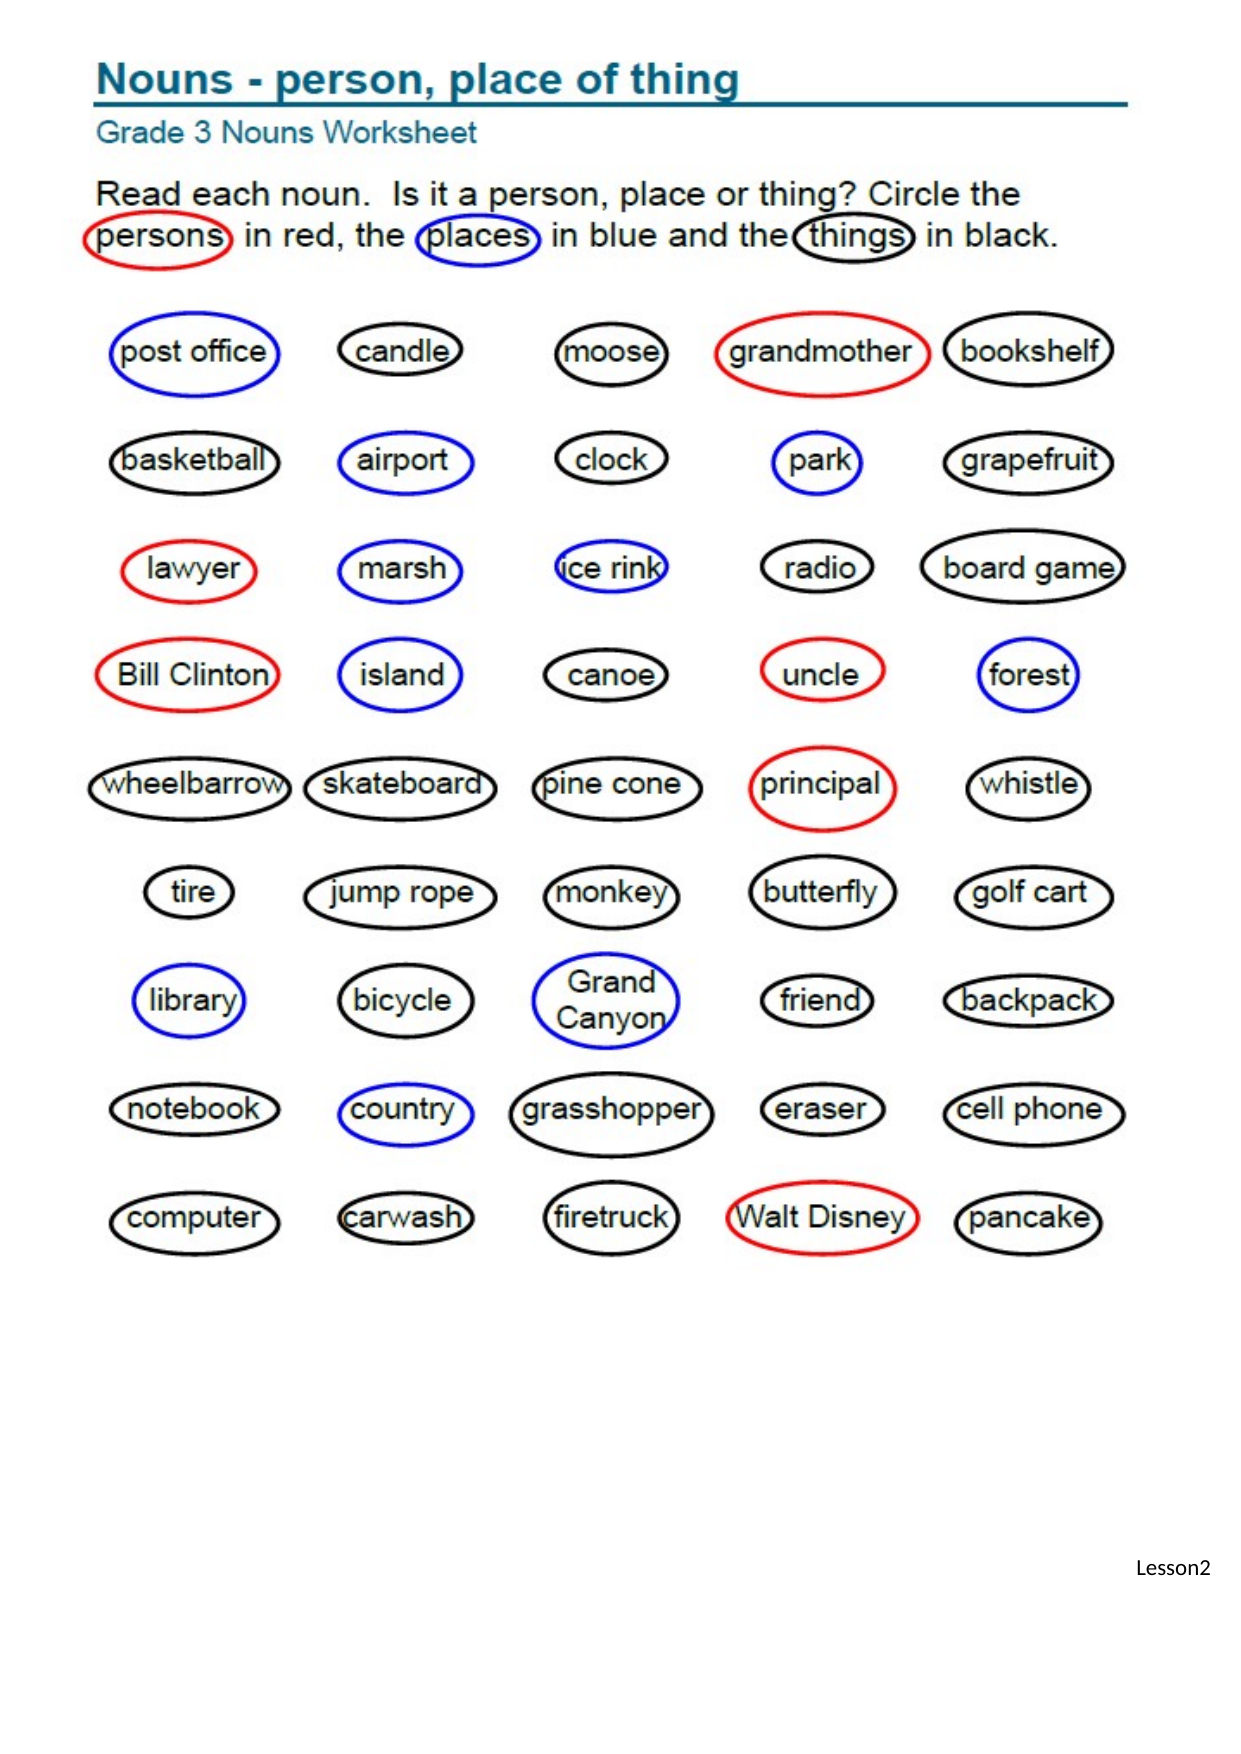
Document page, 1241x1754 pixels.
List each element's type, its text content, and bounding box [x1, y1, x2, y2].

picture [35, 35, 1187, 1300]
text Lesson2 [35, 1553, 1211, 1581]
